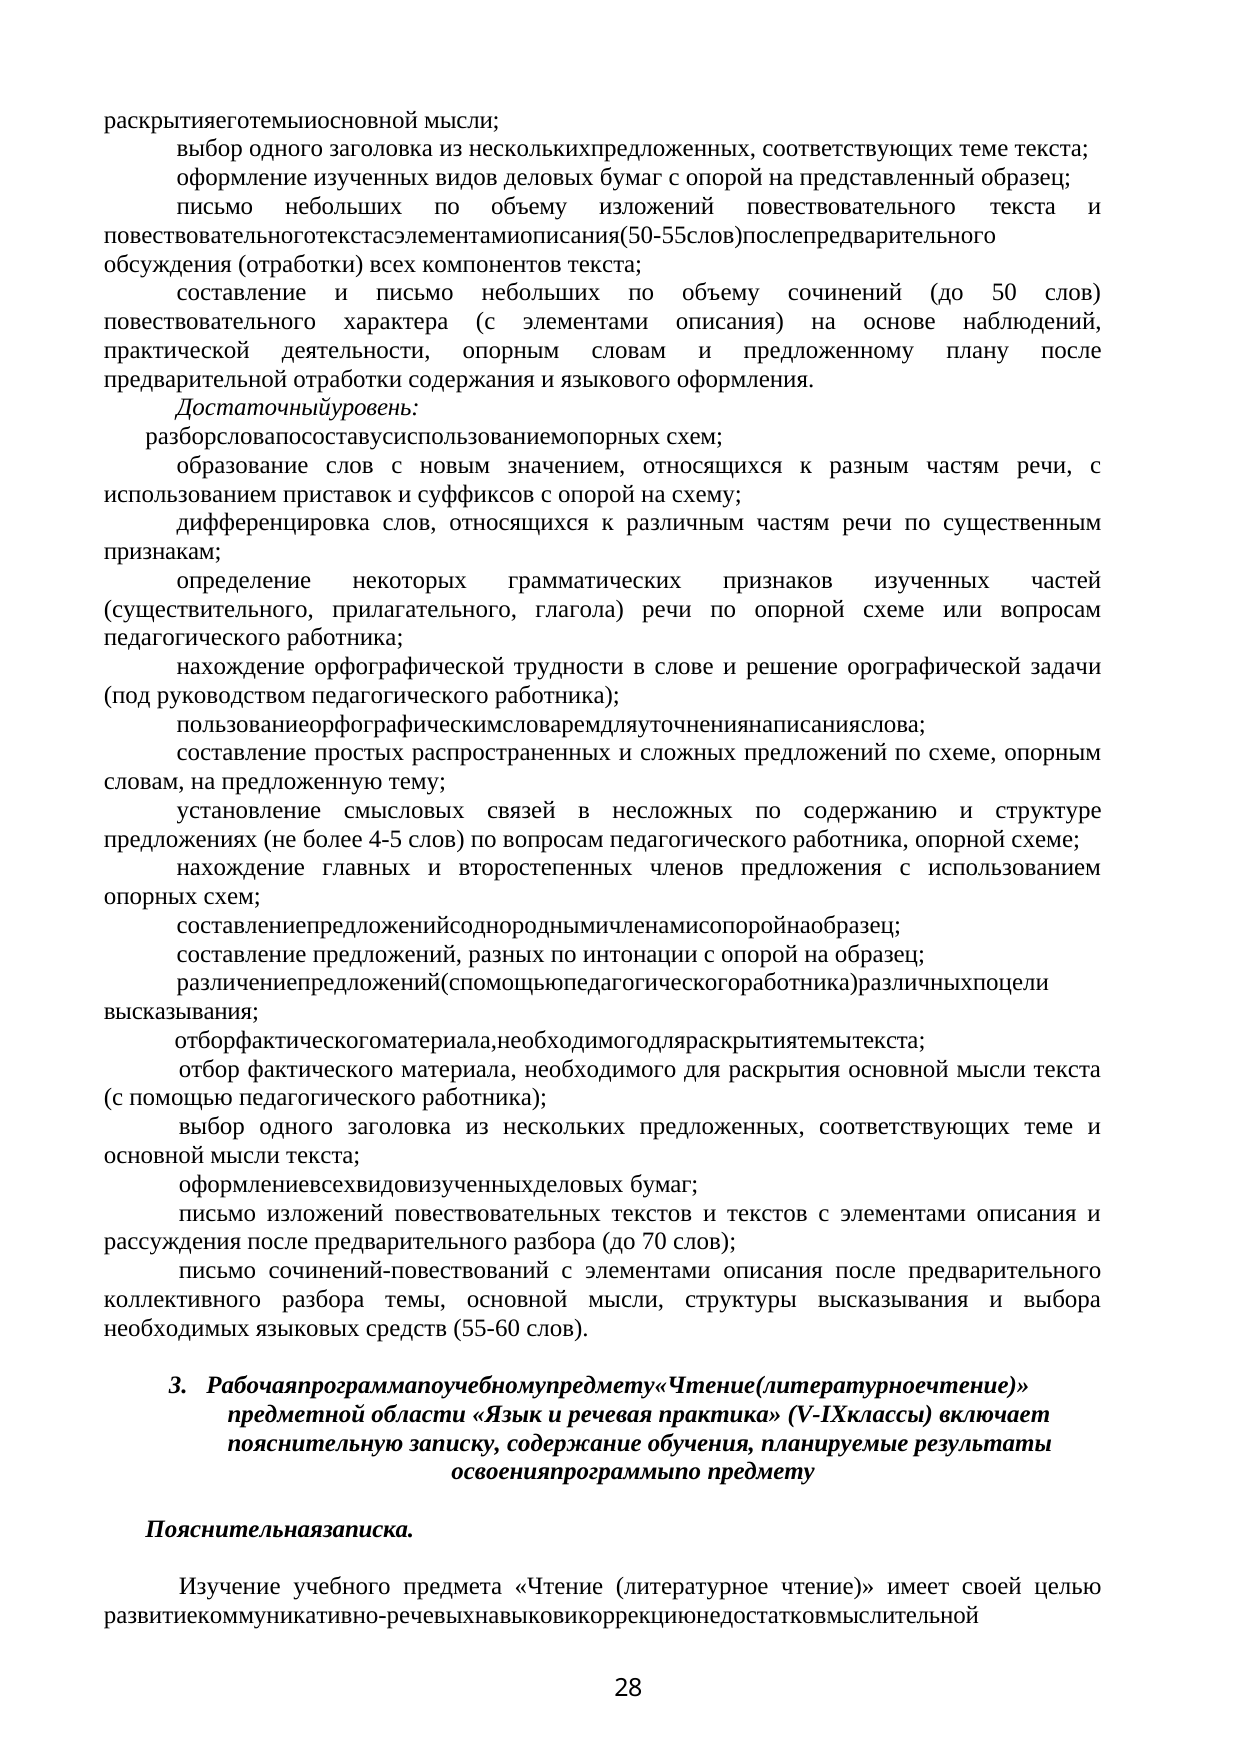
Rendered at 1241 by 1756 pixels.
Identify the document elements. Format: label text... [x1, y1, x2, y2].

text Пояснительнаязаписка. [145, 1514, 1211, 1543]
text письмо изложений повествовательных текстов и текстов с элементами описания и рассуждения после предварительного разбора (до 70 слов); [103, 1198, 1102, 1255]
text письмо сочинений-повествований с элементами описания после предварительного коллективного разбора темы, основной мысли, структуры высказывания и выбора необходимых языковых средств (55-60 слов). [103, 1255, 1102, 1341]
text Изучение учебного предмета «Чтение (литературное чтение)» имеет своей целью развитиекоммуникативно-речевыхнавыковикоррекциюнедостатковмыслительной [103, 1571, 1102, 1629]
text составление простых распространенных и сложных предложений по схеме, опорным словам, на предложенную тему; [103, 737, 1102, 795]
text повествовательноготекстасэлементамиописания(50-55слов)послепредварительного обсуждения (отработки) всех компонентов текста; [103, 220, 1101, 277]
text Достаточныйуровень: [176, 392, 1211, 421]
text различениепредложений(спомощьюпедагогическогоработника)различныхпоцели высказывания; [103, 967, 1102, 1025]
text оформлениевсехвидовизученныхделовых бумаг; [178, 1169, 1211, 1198]
text нахождение орфографической трудности в слове и решение орографической задачи (под руководством педагогического работника); [103, 651, 1102, 709]
text отборфактическогоматериала,необходимогодляраскрытиятемытекста; [174, 1025, 1211, 1054]
text составлениепредложенийсоднороднымичленамисопоройнаобразец; составление предложений, разных по интонации с опорой на образец; [176, 910, 952, 967]
text дифференцировка слов, относящихся к различным частям речи по существенным признакам; [103, 507, 1102, 565]
list Рабочаяпрограммапоучебномупредмету«Чтение(литературноечтение)» предметной области «Язык и речевая практика» (V-IXклассы) включает пояснительную записку, содержание обучения, планируемые результаты [169, 1370, 1074, 1456]
text пользованиеорфографическимсловаремдляуточнениянаписанияслова; [176, 709, 1211, 737]
text составление и письмо небольших по объему сочинений (до 50 слов) повествовательного характера (с элементами описания) на основе наблюдений, практической деятельности, опорным словам и предложенному плану после предварительной отработки содержания и языкового оформления. [103, 277, 1102, 392]
text отбор фактического материала, необходимого для раскрытия основной мысли текста (с помощью педагогического работника); [103, 1054, 1102, 1111]
text выбор одного заголовка из несколькихпредложенных, соответствующих теме текста; оформление изученных видов деловых бумаг с опорой на представленный образец; письмо небольших по объему изложений повествовательного текста и [176, 133, 1102, 220]
text раскрытияеготемыиосновной мысли; [103, 105, 1211, 133]
text нахождение главных и второстепенных членов предложения с использованием опорных схем; [103, 852, 1102, 910]
text выбор одного заголовка из нескольких предложенных, соответствующих теме и основной мысли текста; [103, 1111, 1102, 1169]
text освоенияпрограммыпо предмету [451, 1456, 1211, 1485]
text определение некоторых грамматических признаков изученных частей (существительного, прилагательного, глагола) речи по опорной схеме или вопросам педагогического работника; [103, 565, 1102, 651]
text установление смысловых связей в несложных по содержанию и структуре предложениях (не более 4-5 слов) по вопросам педагогического работника, опорной схеме; [103, 795, 1102, 852]
text разборсловапосоставусиспользованиемопорных схем; [145, 421, 1211, 450]
text образование слов с новым значением, относящихся к разным частям речи, с использованием приставок и суффиксов с опорой на схему; [103, 450, 1102, 507]
